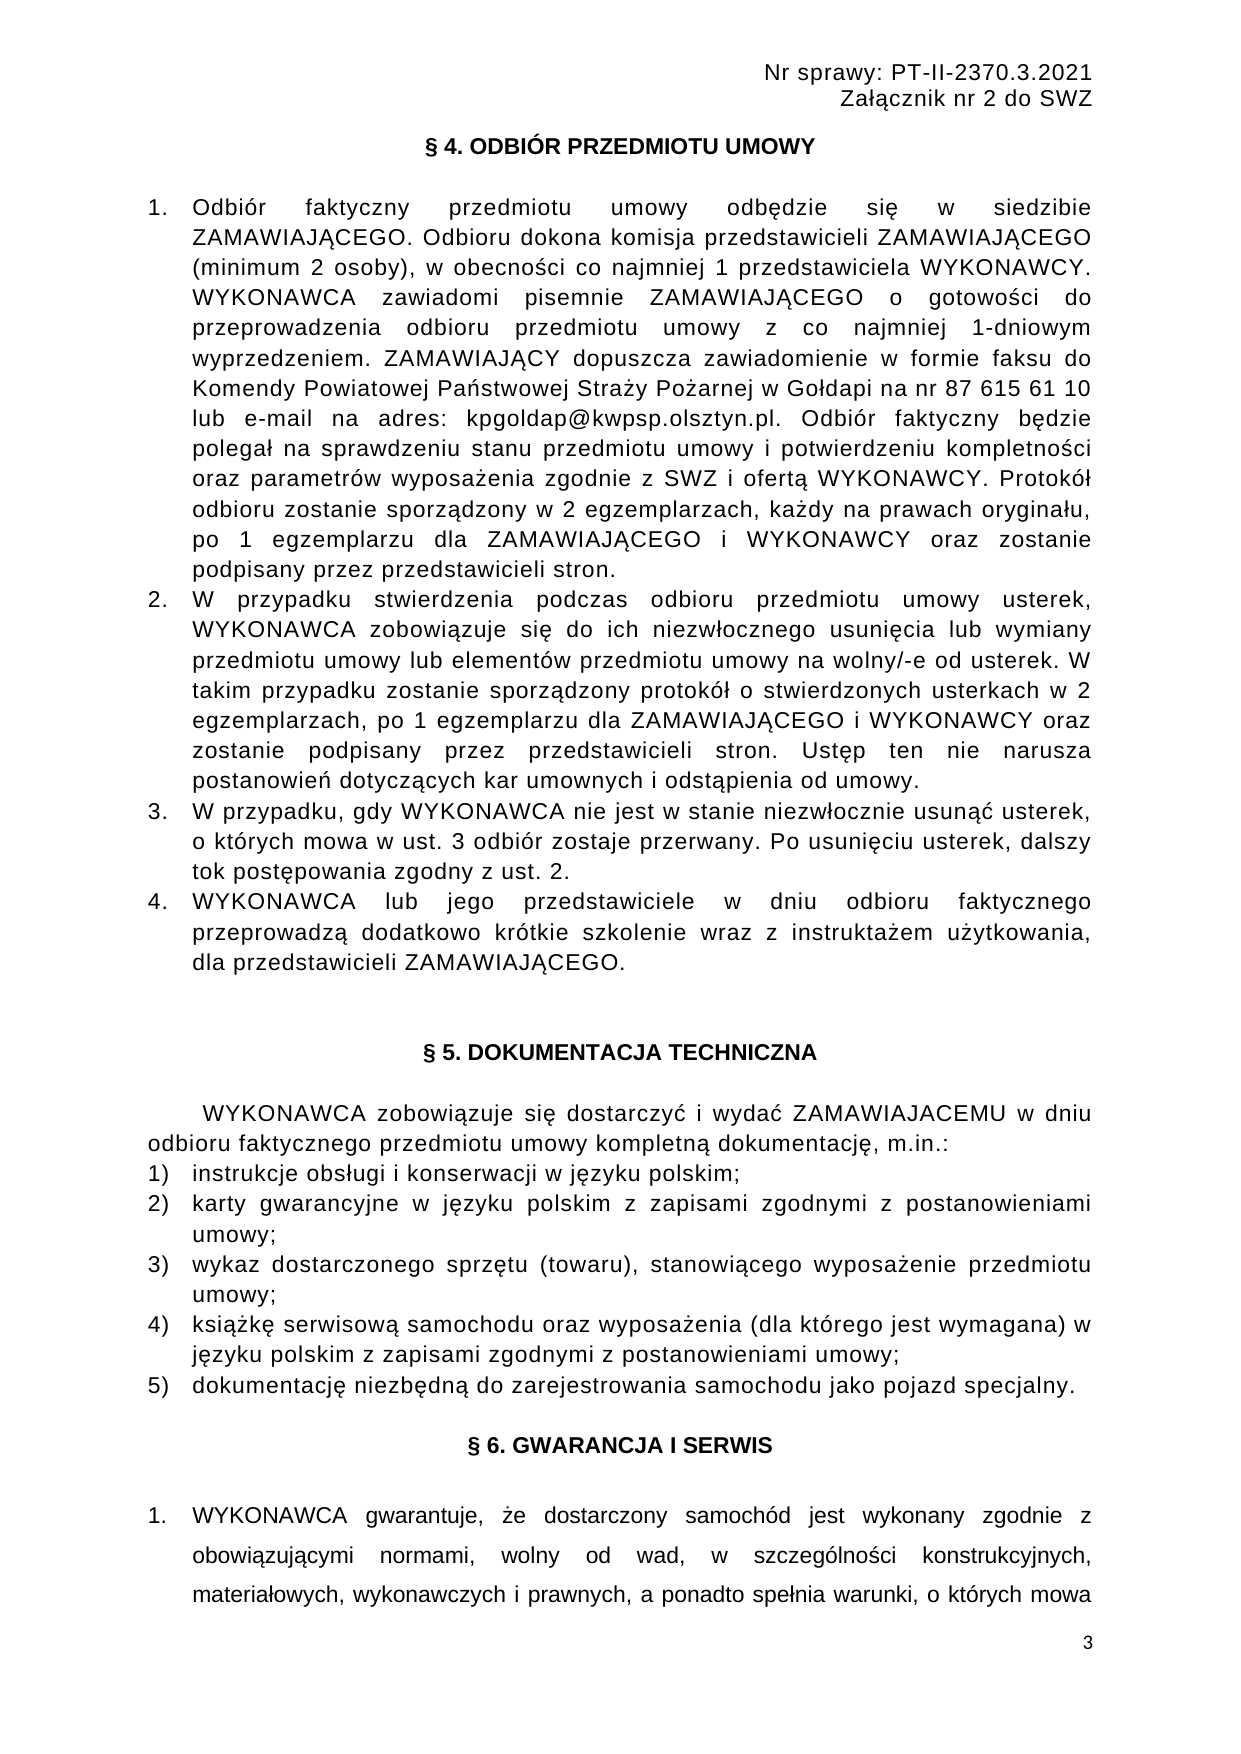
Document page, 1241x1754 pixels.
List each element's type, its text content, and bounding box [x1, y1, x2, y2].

text § 6. GWARANCJA I SERWIS [148, 1432, 1093, 1458]
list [148, 1492, 1093, 1611]
list wykaz dostarczonego sprzętu (towaru), stanowiącego wyposażenie przedmiotu umowy; [148, 1251, 1093, 1307]
list instrukcje obsługi i konserwacji w języku polskim; [148, 1160, 1093, 1186]
list WYKONAWCA lub jego przedstawiciele w dniu odbioru faktycznego przeprowadzą dodatkowo krótkie szkolenie wraz z instruktażem użytkowania, dla przedstawicieli ZAMAWIAJĄCEGO. [148, 888, 1093, 975]
list dokumentację niezbędną do zarejestrowania samochodu jako pojazd specjalny. [148, 1372, 1093, 1398]
text § 4. ODBIÓR PRZEDMIOTU UMOWY [148, 133, 1093, 159]
text § 5. DOKUMENTACJA TECHNICZNA [148, 1039, 1093, 1066]
list Odbiór faktyczny przedmiotu umowy odbędzie się w siedzibie ZAMAWIAJĄCEGO. Odbioru dokona komisja przedstawicieli ZAMAWIAJĄCEGO (minimum 2 osoby), w obecności co najmniej 1 przedstawiciela WYKONAWCY. WYKONAWCA zawiadomi pisemnie ZAMAWIAJĄCEGO o gotowości do przeprowadzenia odbioru przedmiotu umowy z co najmniej 1-dniowym wyprzedzeniem. ZAMAWIAJĄCY dopuszcza zawiadomienie w formie faksu do Komendy Powiatowej Państwowej Straży Pożarnej w Gołdapi na nr 87 615 61 10 lub e-mail na adres: kpgoldap@kwpsp.olsztyn.pl. Odbiór faktyczny będzie polegał na sprawdzeniu stanu przedmiotu umowy i potwierdzeniu kompletności oraz parametrów wyposażenia zgodnie z SWZ i ofertą WYKONAWCY. Protokół odbioru zostanie sporządzony w 2 egzemplarzach, każdy na prawach oryginału, po 1 egzemplarzu dla ZAMAWIAJĄCEGO i WYKONAWCY oraz zostanie podpisany przez przedstawicieli stron. [148, 193, 1093, 582]
list W przypadku, gdy WYKONAWCA nie jest w stanie niezwłocznie usunąć usterek, o których mowa w ust. 3 odbiór zostaje przerwany. Po usunięciu usterek, dalszy tok postępowania zgodny z ust. 2. [148, 798, 1093, 884]
list karty gwarancyjne w języku polskim z zapisami zgodnymi z postanowieniami umowy; [148, 1190, 1093, 1247]
list książkę serwisową samochodu oraz wyposażenia (dla którego jest wymagana) w języku polskim z zapisami zgodnymi z postanowieniami umowy; [148, 1311, 1093, 1368]
text WYKONAWCA zobowiązuje się dostarczyć i wydać ZAMAWIAJACEMU w dniu odbioru faktycznego przedmiotu umowy kompletną dokumentację, m.in.: [148, 1100, 1093, 1156]
list W przypadku stwierdzenia podczas odbioru przedmiotu umowy usterek, WYKONAWCA zobowiązuje się do ich niezwłocznego usunięcia lub wymiany przedmiotu umowy lub elementów przedmiotu umowy na wolny/-e od usterek. W takim przypadku zostanie sporządzony protokół o stwierdzonych usterkach w 2 egzemplarzach, po 1 egzemplarzu dla ZAMAWIAJĄCEGO i WYKONAWCY oraz zostanie podpisany przez przedstawicieli stron. Ustęp ten nie narusza postanowień dotyczących kar umownych i odstąpienia od umowy. [148, 586, 1093, 794]
